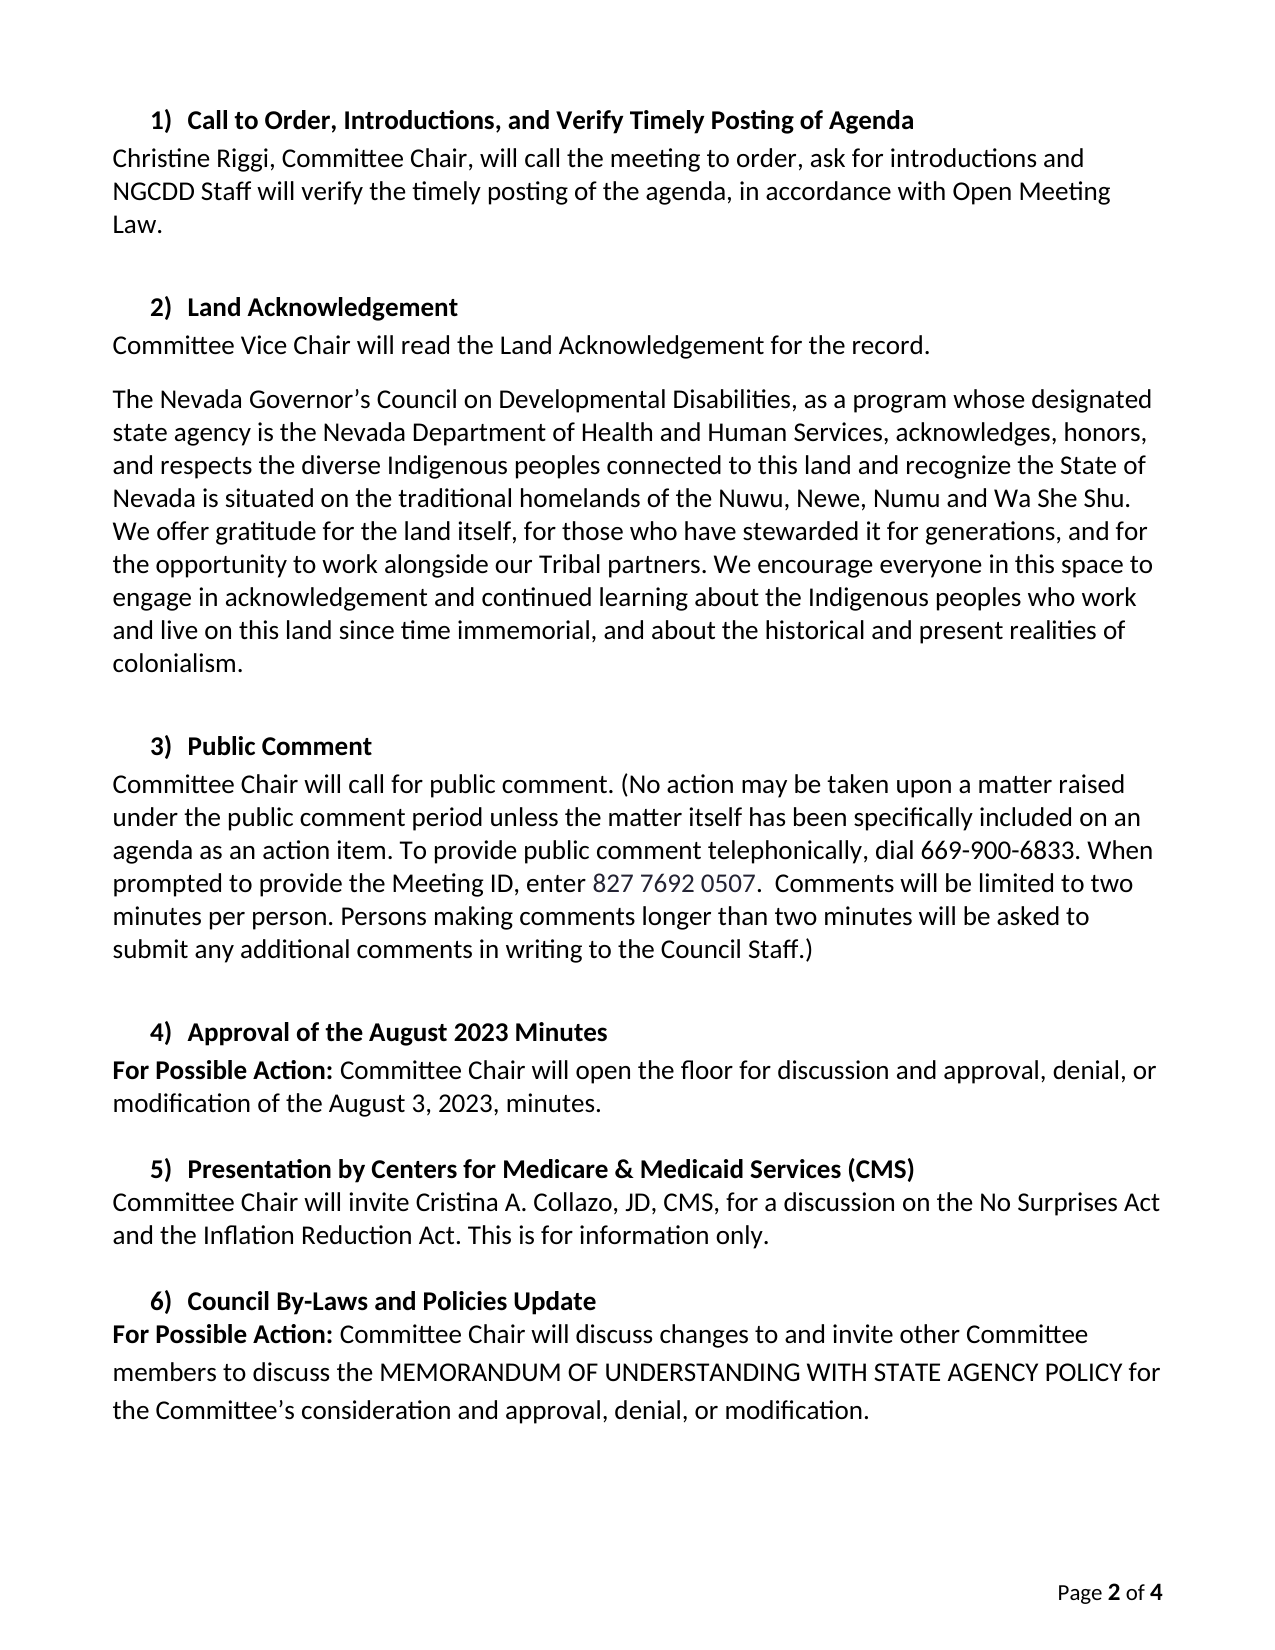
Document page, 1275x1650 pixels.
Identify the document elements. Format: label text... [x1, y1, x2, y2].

subtitle Approval of the August 2023 Minutes [150, 1015, 1162, 1048]
text Committee Chair will call for public comment. (No action may be taken upon a matter raised under the public comment period unless the matter itself has been specifically included on an agenda as an action item. To provide public comment telephonically, dial 669-900-6833. When prompted to provide the Meeting ID, enter 827 7692 0507. Comments will be limited to two minutes per person. Persons making comments longer than two minutes will be asked to submit any additional comments in writing to the Council Staff.) [112, 767, 1162, 965]
text For Possible Action: Committee Chair will discuss changes to and invite other Committee members to discuss the MEMORANDUM OF UNDERSTANDING WITH STATE AGENCY POLICY for the Committee’s consideration and approval, denial, or modification. [112, 1317, 1162, 1426]
text Christine Riggi, Committee Chair, will call the meeting to order, ask for introductions and NGCDD Staff will verify the timely posting of the agenda, in accordance with Open Meeting Law. [112, 141, 1162, 240]
text Committee Vice Chair will read the Land Acknowledgement for the record. [112, 328, 1162, 361]
text Committee Chair will invite Cristina A. Collazo, JD, CMS, for a discussion on the No Surprises Act and the Inflation Reduction Act. This is for information only. [112, 1185, 1162, 1251]
text For Possible Action: Committee Chair will open the floor for discussion and approval, denial, or modification of the August 3, 2023, minutes. [112, 1053, 1162, 1119]
subtitle Call to Order, Introductions, and Verify Timely Posting of Agenda [150, 103, 1162, 136]
text The Nevada Governor’s Council on Developmental Disabilities, as a program whose designated state agency is the Nevada Department of Health and Human Services, acknowledges, honors, and respects the diverse Indigenous peoples connected to this land and recognize the State of Nevada is situated on the traditional homelands of the Nuwu, Newe, Numu and Wa She Shu. We offer gratitude for the land itself, for those who have stewarded it for generations, and for the opportunity to work alongside our Tribal partners. We encourage everyone in this space to engage in acknowledgement and continued learning about the Indigenous peoples who work and live on this land since time immemorial, and about the historical and present realities of colonialism. [112, 382, 1162, 679]
list Council By-Laws and Policies Update [150, 1284, 1162, 1317]
subtitle Public Comment [150, 729, 1162, 762]
list Presentation by Centers for Medicare & Medicaid Services (CMS) [150, 1152, 1162, 1185]
subtitle Land Acknowledgement [150, 290, 1162, 323]
